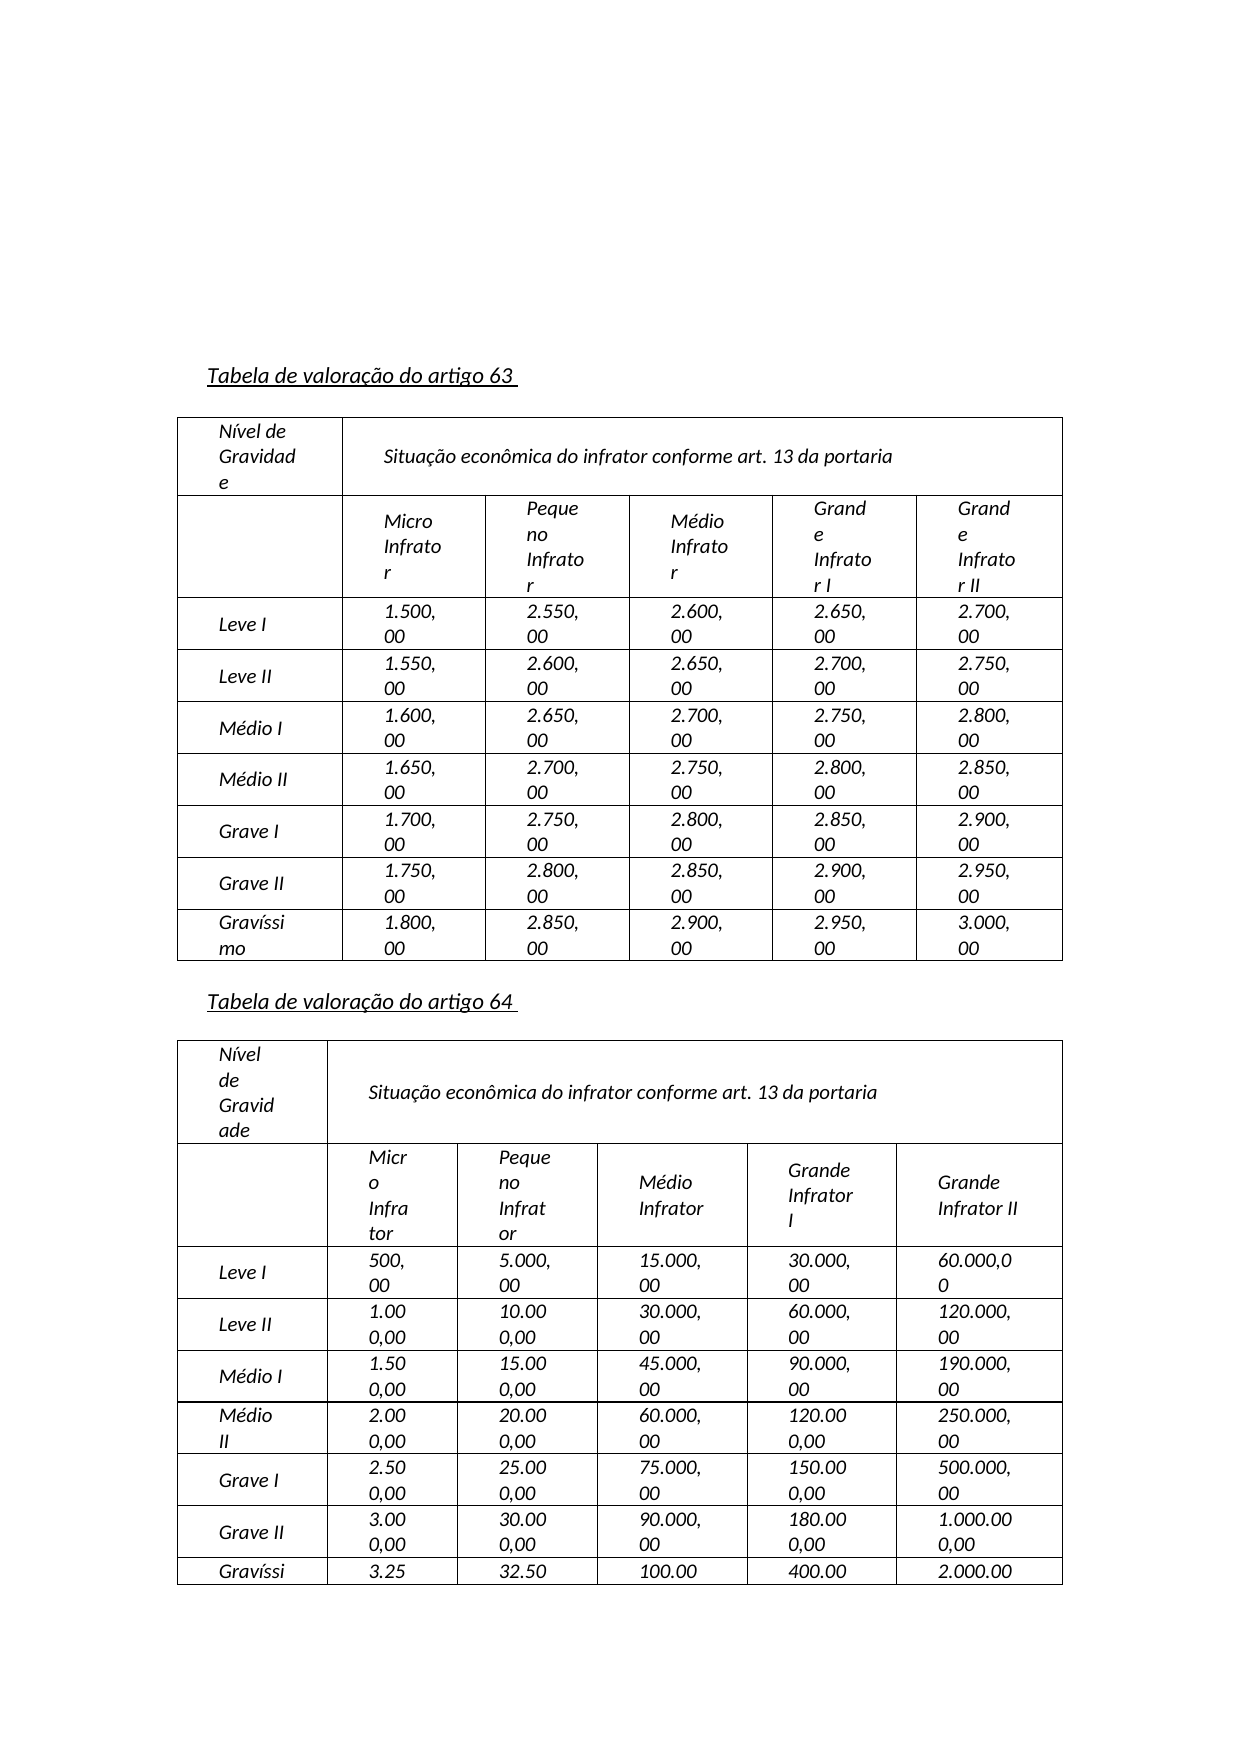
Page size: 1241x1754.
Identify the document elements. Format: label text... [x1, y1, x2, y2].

table_cell 1.650,00 [343, 754, 485, 805]
table_cell 2.950,00 [917, 858, 1062, 908]
table_cell 75.000,00 [598, 1454, 747, 1505]
table_cell 3.000,00 [917, 910, 1062, 960]
table_cell 2.900,00 [773, 858, 916, 908]
table_cell Grave II [178, 1506, 327, 1557]
table_cell 45.000,00 [598, 1351, 747, 1401]
table_cell 2.650,00 [773, 598, 916, 649]
table_cell [178, 496, 342, 597]
table_cell 2.850,00 [630, 858, 772, 908]
table_cell 3.250,00 [328, 1558, 457, 1583]
table_cell 150.000,00 [748, 1454, 896, 1505]
table_cell 1.700,00 [343, 806, 485, 857]
table_cell 2.850,00 [917, 754, 1062, 805]
table_cell Grave I [178, 1454, 327, 1505]
table_cell 2.950,00 [773, 910, 916, 960]
table_cell Grande Infrator I [748, 1144, 896, 1246]
table_cell Médio II [178, 1403, 327, 1453]
table_header Situação econômica do infrator conforme art. 13 da portaria [328, 1041, 1062, 1143]
table_cell Médio I [178, 702, 342, 753]
table_cell Micro Infrator [343, 496, 485, 597]
table_cell Grande Infrator I [773, 496, 916, 597]
table_cell 10.000,00 [458, 1299, 597, 1349]
table_cell 2.000,00 [328, 1403, 457, 1453]
table_cell Leve II [178, 650, 342, 701]
table_cell 100.000,00 [598, 1558, 747, 1583]
table_cell 25.000,00 [458, 1454, 597, 1505]
table_cell 1.500,00 [328, 1351, 457, 1401]
table_cell 2.550,00 [486, 598, 629, 649]
table_cell Pequeno Infrator [486, 496, 629, 597]
table_cell 15.000,00 [598, 1247, 747, 1298]
table_cell 2.900,00 [917, 806, 1062, 857]
table_header Situação econômica do infrator conforme art. 13 da portaria [343, 418, 1062, 494]
table_cell 60.000,00 [897, 1247, 1062, 1298]
table_cell 2.750,00 [917, 650, 1062, 701]
table_cell Grave II [178, 858, 342, 908]
table_cell 1.550,00 [343, 650, 485, 701]
table_cell 1.000.000,00 [897, 1506, 1062, 1557]
table_cell 180.000,00 [748, 1506, 896, 1557]
table_cell 1.600,00 [343, 702, 485, 753]
table_cell 15.000,00 [458, 1351, 597, 1401]
table_cell 1.000,00 [328, 1299, 457, 1349]
table_cell 2.850,00 [486, 910, 629, 960]
table_cell Médio Infrator [630, 496, 772, 597]
table_cell 2.900,00 [630, 910, 772, 960]
table_cell 90.000,00 [748, 1351, 896, 1401]
table_cell Micro Infrator [328, 1144, 457, 1246]
table_cell 120.000,00 [897, 1299, 1062, 1349]
table_cell 2.750,00 [486, 806, 629, 857]
table_cell Grande Infrator II [917, 496, 1062, 597]
table_header Nível de Gravidade [178, 418, 342, 494]
table_cell 120.000,00 [748, 1403, 896, 1453]
table_cell 60.000,00 [598, 1403, 747, 1453]
table_cell 30.000,00 [598, 1299, 747, 1349]
table_cell 60.000,00 [748, 1299, 896, 1349]
table_cell 2.800,00 [630, 806, 772, 857]
table_cell 20.000,00 [458, 1403, 597, 1453]
table_cell Gravíssimo [178, 1558, 327, 1583]
table_cell 250.000,00 [897, 1403, 1062, 1453]
table_cell [178, 1144, 327, 1246]
table_cell Grande Infrator II [897, 1144, 1062, 1246]
table_cell 3.000,00 [328, 1506, 457, 1557]
table_cell 2.600,00 [486, 650, 629, 701]
table_cell 2.500,00 [328, 1454, 457, 1505]
table_cell 2.850,00 [773, 806, 916, 857]
table_cell 1.500,00 [343, 598, 485, 649]
table_cell 2.750,00 [630, 754, 772, 805]
table_cell Leve I [178, 1247, 327, 1298]
table_cell 2.650,00 [630, 650, 772, 701]
table_cell 400.000,00 [748, 1558, 896, 1583]
table_cell 190.000,00 [897, 1351, 1062, 1401]
table_cell 2.750,00 [773, 702, 916, 753]
table_cell 5.000,00 [458, 1247, 597, 1298]
table_cell 1.800,00 [343, 910, 485, 960]
table_cell 2.000.000,00 [897, 1558, 1062, 1583]
table_cell 2.650,00 [486, 702, 629, 753]
table_cell 2.700,00 [773, 650, 916, 701]
table_cell 2.700,00 [917, 598, 1062, 649]
text Tabela de valoração do artigo 64 [207, 987, 1033, 1015]
text Tabela de valoração do artigo 63 [207, 361, 1033, 389]
table_cell Leve I [178, 598, 342, 649]
table_cell Médio II [178, 754, 342, 805]
table_header Nível de Gravidade [178, 1041, 327, 1143]
table_cell 30.000,00 [748, 1247, 896, 1298]
table_cell 2.700,00 [486, 754, 629, 805]
table_cell 2.800,00 [486, 858, 629, 908]
table_cell 500,00 [328, 1247, 457, 1298]
table_cell 500.000,00 [897, 1454, 1062, 1505]
table_cell 2.600,00 [630, 598, 772, 649]
table_cell Médio I [178, 1351, 327, 1401]
table_cell Médio Infrator [598, 1144, 747, 1246]
table_cell 1.750,00 [343, 858, 485, 908]
table_cell 2.800,00 [773, 754, 916, 805]
table_cell Grave I [178, 806, 342, 857]
table_cell Pequeno Infrator [458, 1144, 597, 1246]
table_cell 2.700,00 [630, 702, 772, 753]
table_cell 2.800,00 [917, 702, 1062, 753]
table_cell 32.500,00 [458, 1558, 597, 1583]
table_cell Gravíssimo [178, 910, 342, 960]
table_cell 90.000,00 [598, 1506, 747, 1557]
table_cell 30.000,00 [458, 1506, 597, 1557]
table_cell Leve II [178, 1299, 327, 1349]
